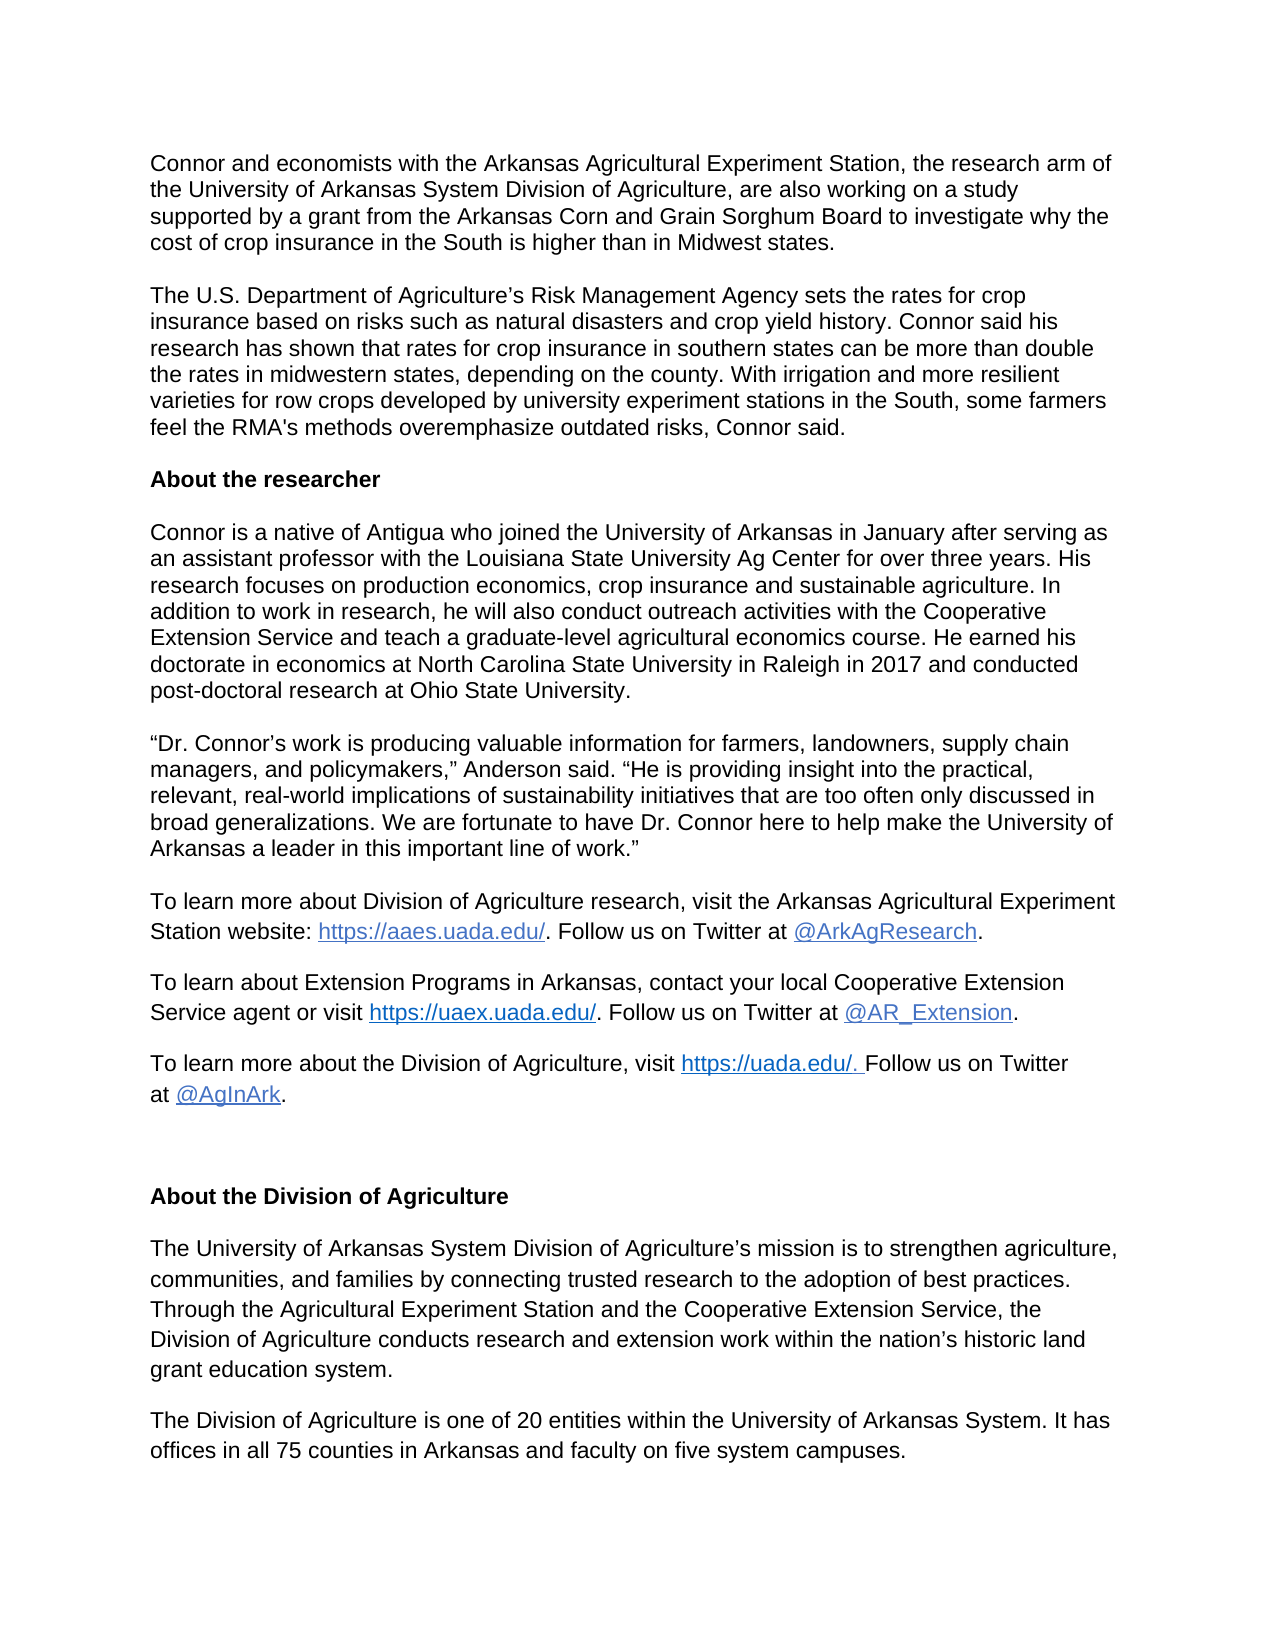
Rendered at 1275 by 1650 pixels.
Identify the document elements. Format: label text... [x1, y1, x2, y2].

subtitle About the researcher [150, 466, 1125, 493]
subtitle About the Division of Agriculture [150, 1183, 1125, 1209]
text Connor and economists with the Arkansas Agricultural Experiment Station, the research arm of the University of Arkansas System Division of Agriculture, are also working on a study supported by a grant from the Arkansas Corn and Grain Sorghum Board to investigate why the cost of crop insurance in the South is higher than in Midwest states. [150, 150, 1125, 255]
text “Dr. Connor’s work is producing valuable information for farmers, landowners, supply chain managers, and policymakers,” Anderson said. “He is providing insight into the practical, relevant, real-world implications of sustainability initiatives that are too often only discussed in broad generalizations. We are fortunate to have Dr. Connor here to help make the University of Arkansas a leader in this important line of work.” [150, 730, 1125, 862]
text To learn more about Division of Agriculture research, visit the Arkansas Agricultural Experiment Station website: https://aaes.uada.edu/. Follow us on Twitter at @ArkAgResearch. [150, 888, 1125, 944]
text The U.S. Department of Agriculture’s Risk Management Agency sets the rates for crop insurance based on risks such as natural disasters and crop yield history. Connor said his research has shown that rates for crop insurance in southern states can be more than double the rates in midwestern states, depending on the county. With irrigation and more resilient varieties for row crops developed by university experiment stations in the South, some farmers feel the RMA's methods overemphasize outdated risks, Connor said. [150, 282, 1125, 440]
text The University of Arkansas System Division of Agriculture’s mission is to strengthen agriculture, communities, and families by connecting trusted research to the adoption of best practices. Through the Agricultural Experiment Station and the Cooperative Extension Service, the Division of Agriculture conducts research and extension work within the nation’s historic land grant education system. [150, 1235, 1125, 1383]
text To learn more about the Division of Agriculture, visit https://uada.edu/. Follow us on Twitter at @AgInArk. [150, 1050, 1125, 1107]
text Connor is a native of Antigua who joined the University of Arkansas in January after serving as an assistant professor with the Louisiana State University Ag Center for over three years. His research focuses on production economics, crop insurance and sustainable agriculture. In addition to work in research, he will also conduct outreach activities with the Cooperative Extension Service and teach a graduate-level agricultural economics course. He earned his doctorate in economics at North Carolina State University in Raleigh in 2017 and conducted post-doctoral research at Ohio State University. [150, 519, 1125, 703]
text To learn about Extension Programs in Arkansas, contact your local Cooperative Extension Service agent or visit https://uaex.uada.edu/. Follow us on Twitter at @AR_Extension. [150, 969, 1125, 1026]
text The Division of Agriculture is one of 20 entities within the University of Arkansas System. It has offices in all 75 counties in Arkansas and faculty on five system campuses. [150, 1407, 1125, 1464]
